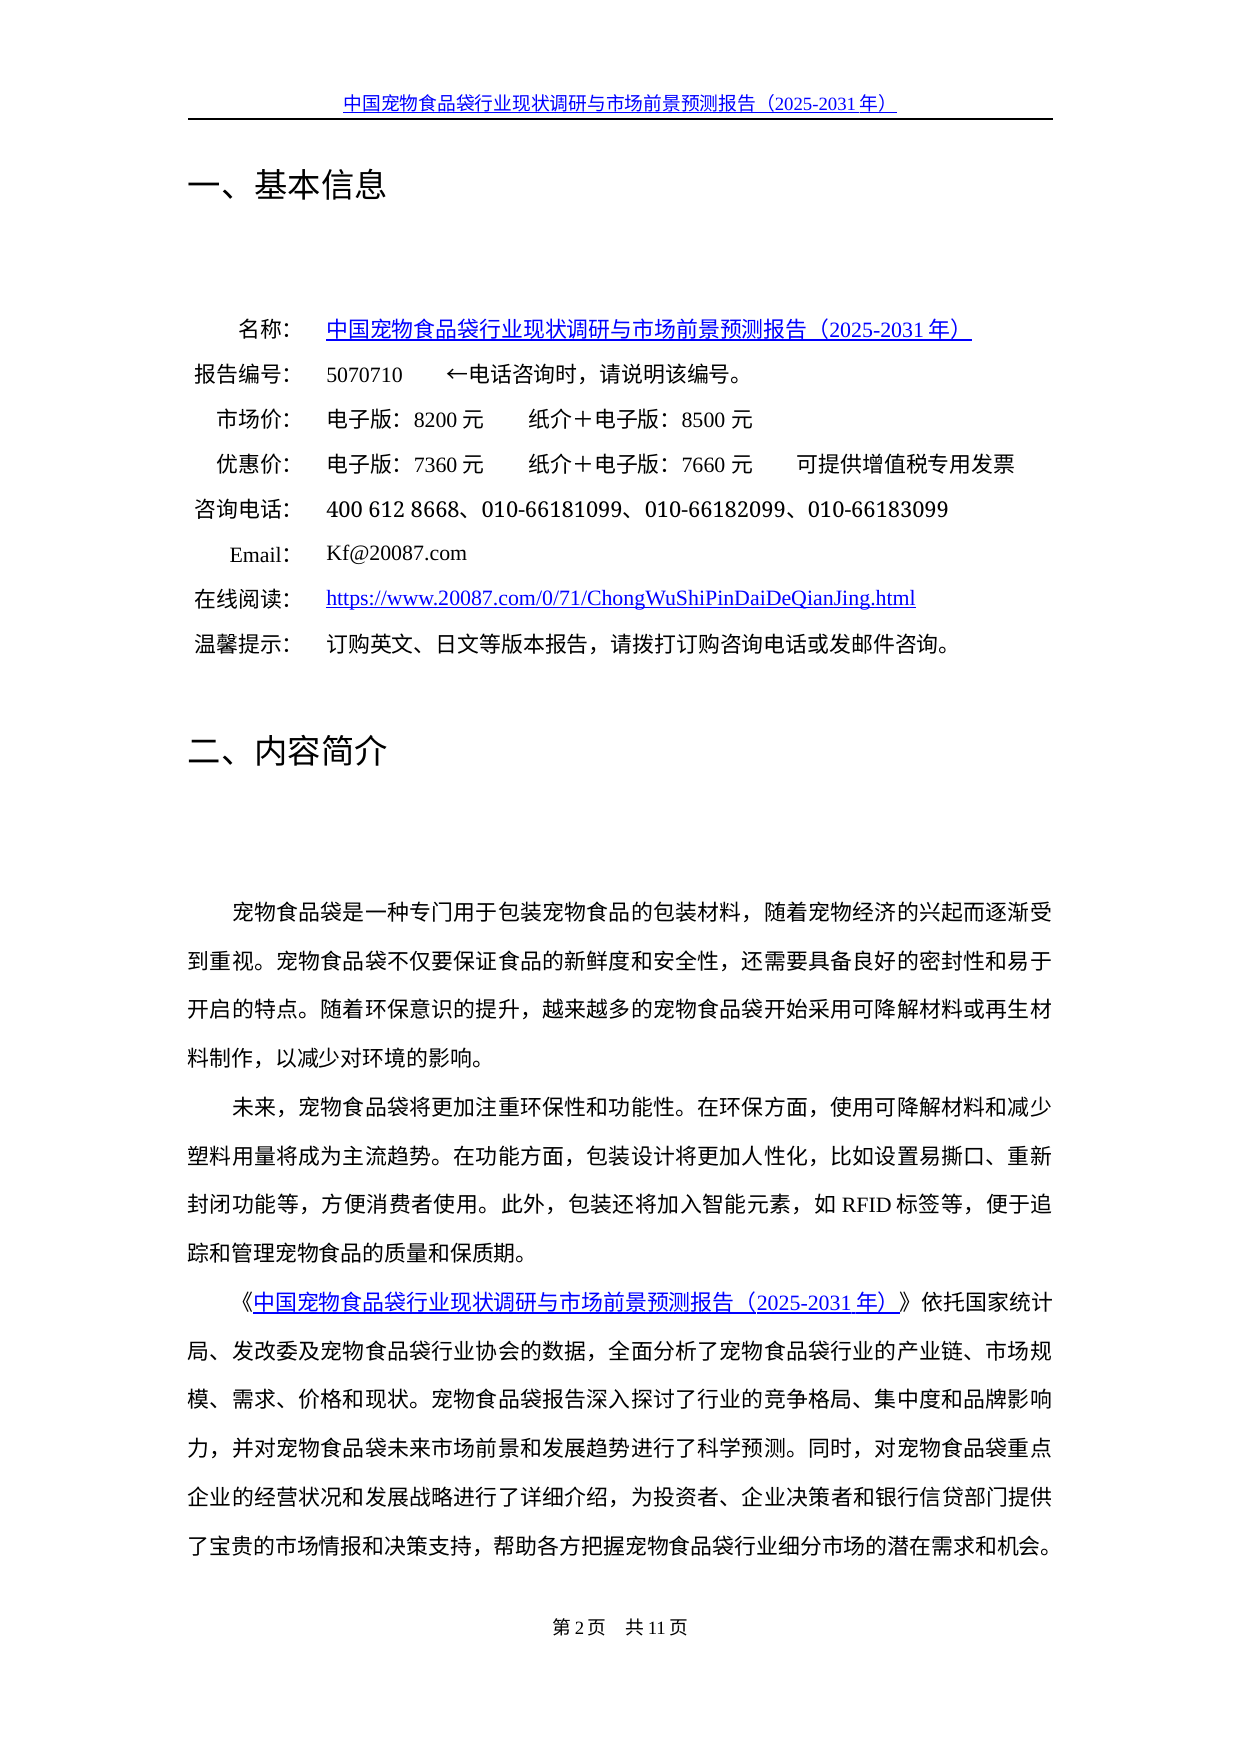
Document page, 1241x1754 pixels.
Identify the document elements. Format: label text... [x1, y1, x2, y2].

table_cell Kf@20087.com [315, 537, 1073, 582]
table_cell 电子版：8200 元 纸介＋电子版：8500 元 [315, 402, 1073, 447]
table_header 名称： [167, 312, 315, 357]
table_cell 订购英文、日文等版本报告，请拨打订购咨询电话或发邮件咨询。 [315, 627, 1073, 672]
table_header 中国宠物食品袋行业现状调研与市场前景预测报告（2025-2031年） [315, 312, 1073, 357]
table_cell 优惠价： [167, 447, 315, 492]
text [187, 894, 1053, 1561]
title 二、内容简介 [187, 717, 1053, 782]
table_cell 电子版：7360 元 纸介＋电子版：7660 元 可提供增值税专用发票 [315, 447, 1073, 492]
title 一、基本信息 [187, 150, 1053, 215]
table_cell 400 612 8668、010-66181099、010-66182099、010-66183099 [315, 492, 1073, 537]
table_cell 在线阅读： [167, 582, 315, 627]
table_cell 温馨提示： [167, 627, 315, 672]
table_cell [315, 582, 1073, 627]
table_cell 市场价： [167, 402, 315, 447]
table_cell Email： [167, 537, 315, 582]
table_cell 5070710 ←电话咨询时，请说明该编号。 [315, 357, 1073, 402]
table_cell 咨询电话： [167, 492, 315, 537]
table_cell 报告编号： [167, 357, 315, 402]
